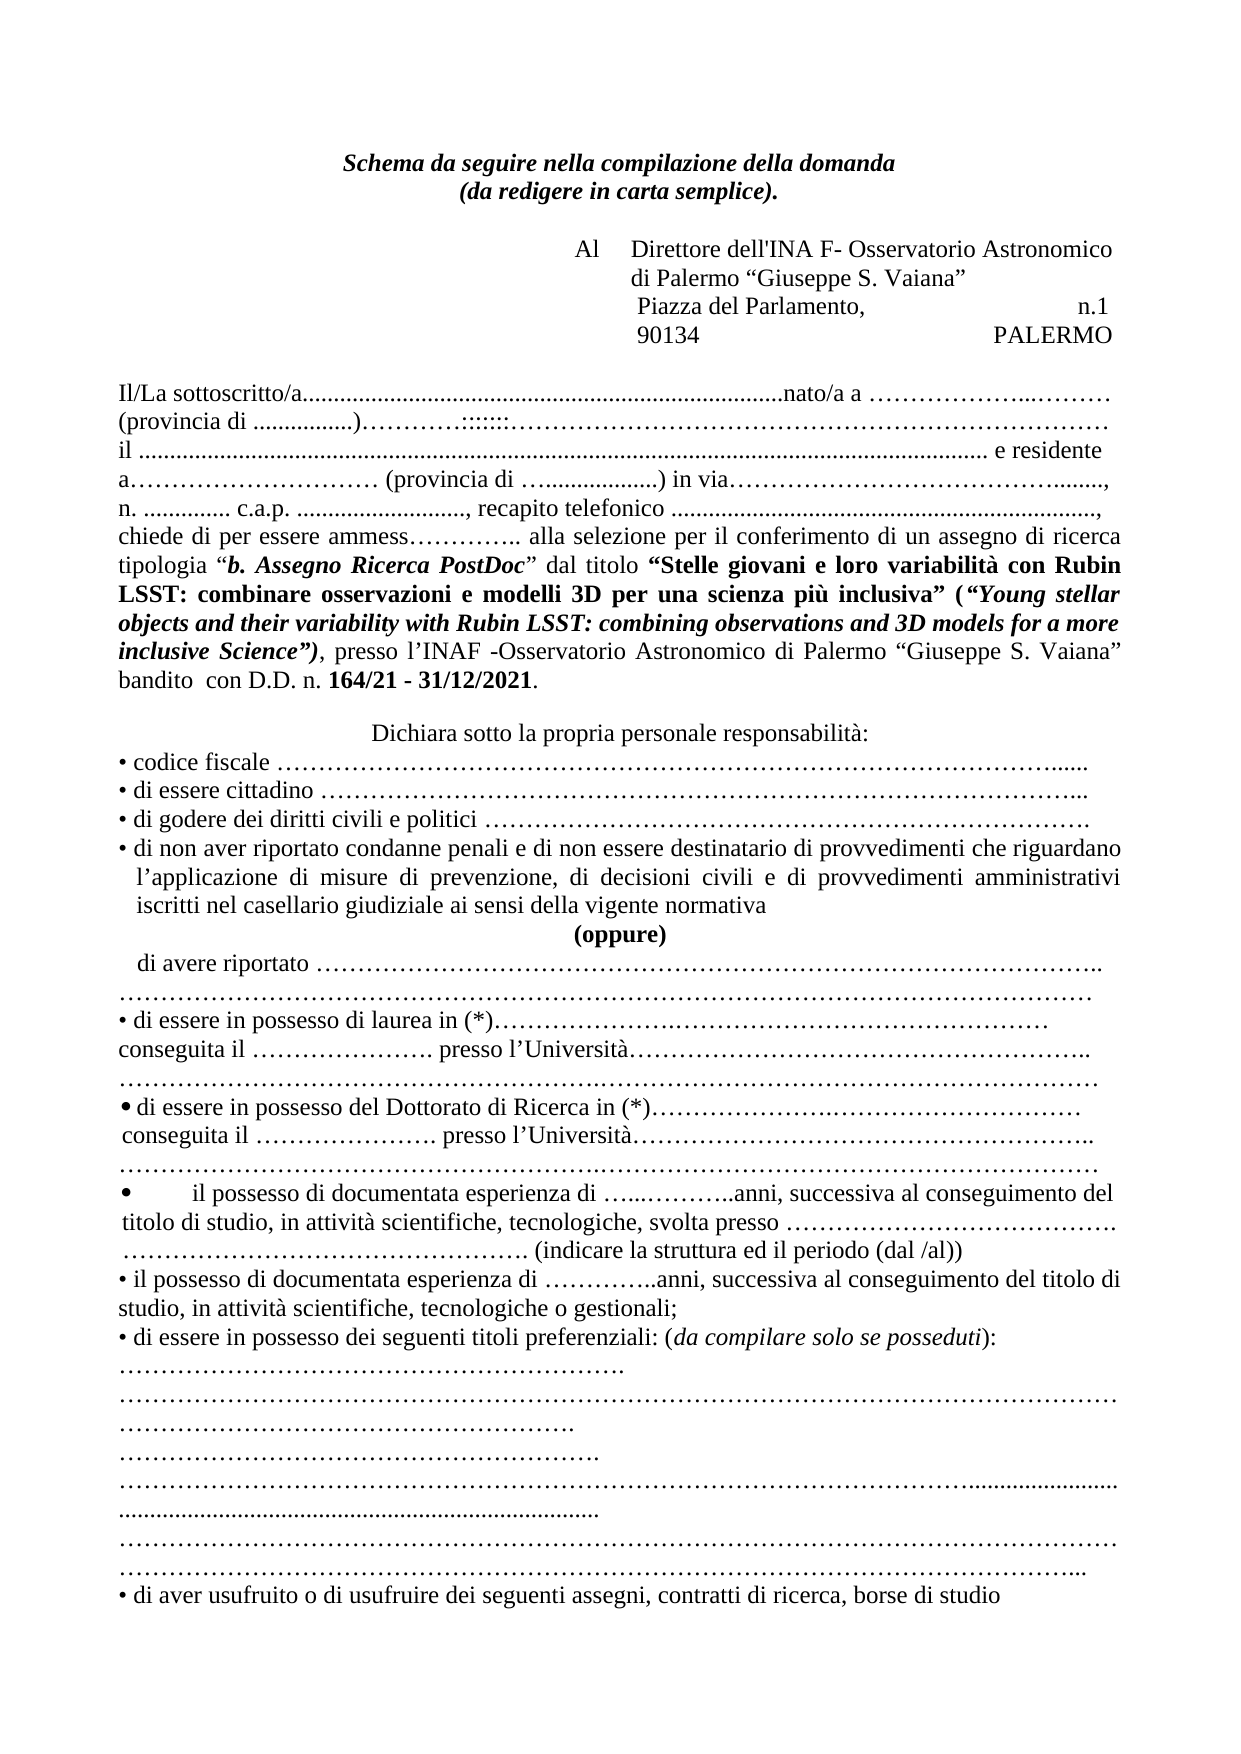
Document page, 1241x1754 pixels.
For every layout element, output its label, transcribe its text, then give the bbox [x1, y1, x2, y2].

text • di essere in possesso dei seguenti titoli preferenziali: (da compilare solo se posseduti): [118, 1322, 1122, 1350]
text ………………………………………………….…………………………………………………… [118, 1149, 1122, 1178]
text Dichiara sotto la propria personale responsabilità: [118, 718, 1122, 747]
text • di aver usufruito o di usufruire dei seguenti assegni, contratti di ricerca, borse di studio [118, 1580, 1122, 1609]
text • di non aver riportato condanne penali e di non essere destinatario di provvedimenti che riguardano l’applicazione di misure di prevenzione, di decisioni civili e di provvedimenti amministrativi iscritti nel casellario giudiziale ai sensi della vigente normativa [118, 833, 1122, 919]
text • di essere cittadino ………………………………………………………………………………... [118, 775, 1122, 804]
text conseguita il …………………. presso l’Università……………………………………………….. [122, 1120, 1122, 1149]
text ………………………………………………………………………………………………………………………………………………………………………………………………………………... [118, 1523, 1122, 1580]
text ………………………………………………….…………………………………………………… [118, 1063, 1122, 1092]
text il ........................................................................................................................................ e residente [118, 435, 1122, 464]
text ………………………………………………….…………………………………………………………………………………………..................................................................................................... [118, 1437, 1122, 1523]
text • di essere in possesso di laurea in (*)………………….……………………………………… [118, 1005, 1122, 1034]
text …………………………………………………….…………………………………………………………………………………………………………………………………………………………. [118, 1350, 1122, 1437]
text (oppure) [118, 919, 1122, 948]
text Al Direttore dell'INA F- Osservatorio Astronomico [118, 234, 1122, 263]
text di Palermo “Giuseppe S. Vaiana” [118, 263, 1122, 291]
text Schema da seguire nella compilazione della domanda [118, 148, 1122, 176]
text conseguita il …………………. presso l’Università……………………………………………….. [118, 1034, 1122, 1063]
list il possesso di documentata esperienza di …...………..anni, successiva al conseguimento del titolo di studio, in attività scientifiche, tecnologiche, svolta presso …………………………………. [122, 1178, 1122, 1235]
text chiede di per essere ammess………….. alla selezione per il conferimento di un assegno di ricerca tipologia “b. Assegno Ricerca PostDoc” dal titolo “Stelle giovani e loro variabilità con Rubin LSST: combinare osservazioni e modelli 3D per una scienza più inclusiva” (“Young stellar objects and their variability with Rubin LSST: combining observations and 3D models for a more inclusive Science”), presso l’INAF -Osservatorio Astronomico di Palermo “Giuseppe S. Vaiana” bandito con D.D. n. 164/21 - 31/12/2021. [118, 521, 1122, 694]
text n. .............. c.a.p. ..........................., recapito telefonico ...................................................................., [118, 493, 1122, 521]
text Il/La sottoscritto/a.............................................................................nato/a a ………………...……… [118, 378, 1122, 406]
text 90134 PALERMO [118, 320, 1122, 349]
list …………………………………………. (indicare la struttura ed il periodo (dal /al)) [122, 1235, 1122, 1264]
text a………………………… (provincia di …..................) in via…………………………………........, [118, 464, 1122, 493]
text di avere riportato ………………………………………………………………………………….. [118, 948, 1122, 977]
text (da redigere in carta semplice). [118, 176, 1122, 205]
text • di godere dei diritti civili e politici ………………………………………………………………. [118, 804, 1122, 833]
text (provincia di ................)…………:::::::……………………………………………………………… [118, 406, 1122, 435]
text • il possesso di documentata esperienza di …………..anni, successiva al conseguimento del titolo di studio, in attività scientifiche, tecnologiche o gestionali; [118, 1264, 1122, 1322]
text Piazza del Parlamento, n.1 [118, 291, 1122, 320]
list di essere in possesso del Dottorato di Ricerca in (*)………………….………………………… [122, 1092, 1122, 1120]
text ……………………………………………………………………………………………………… [118, 977, 1122, 1005]
text • codice fiscale …………………………………………………………………………………...... [118, 747, 1122, 775]
